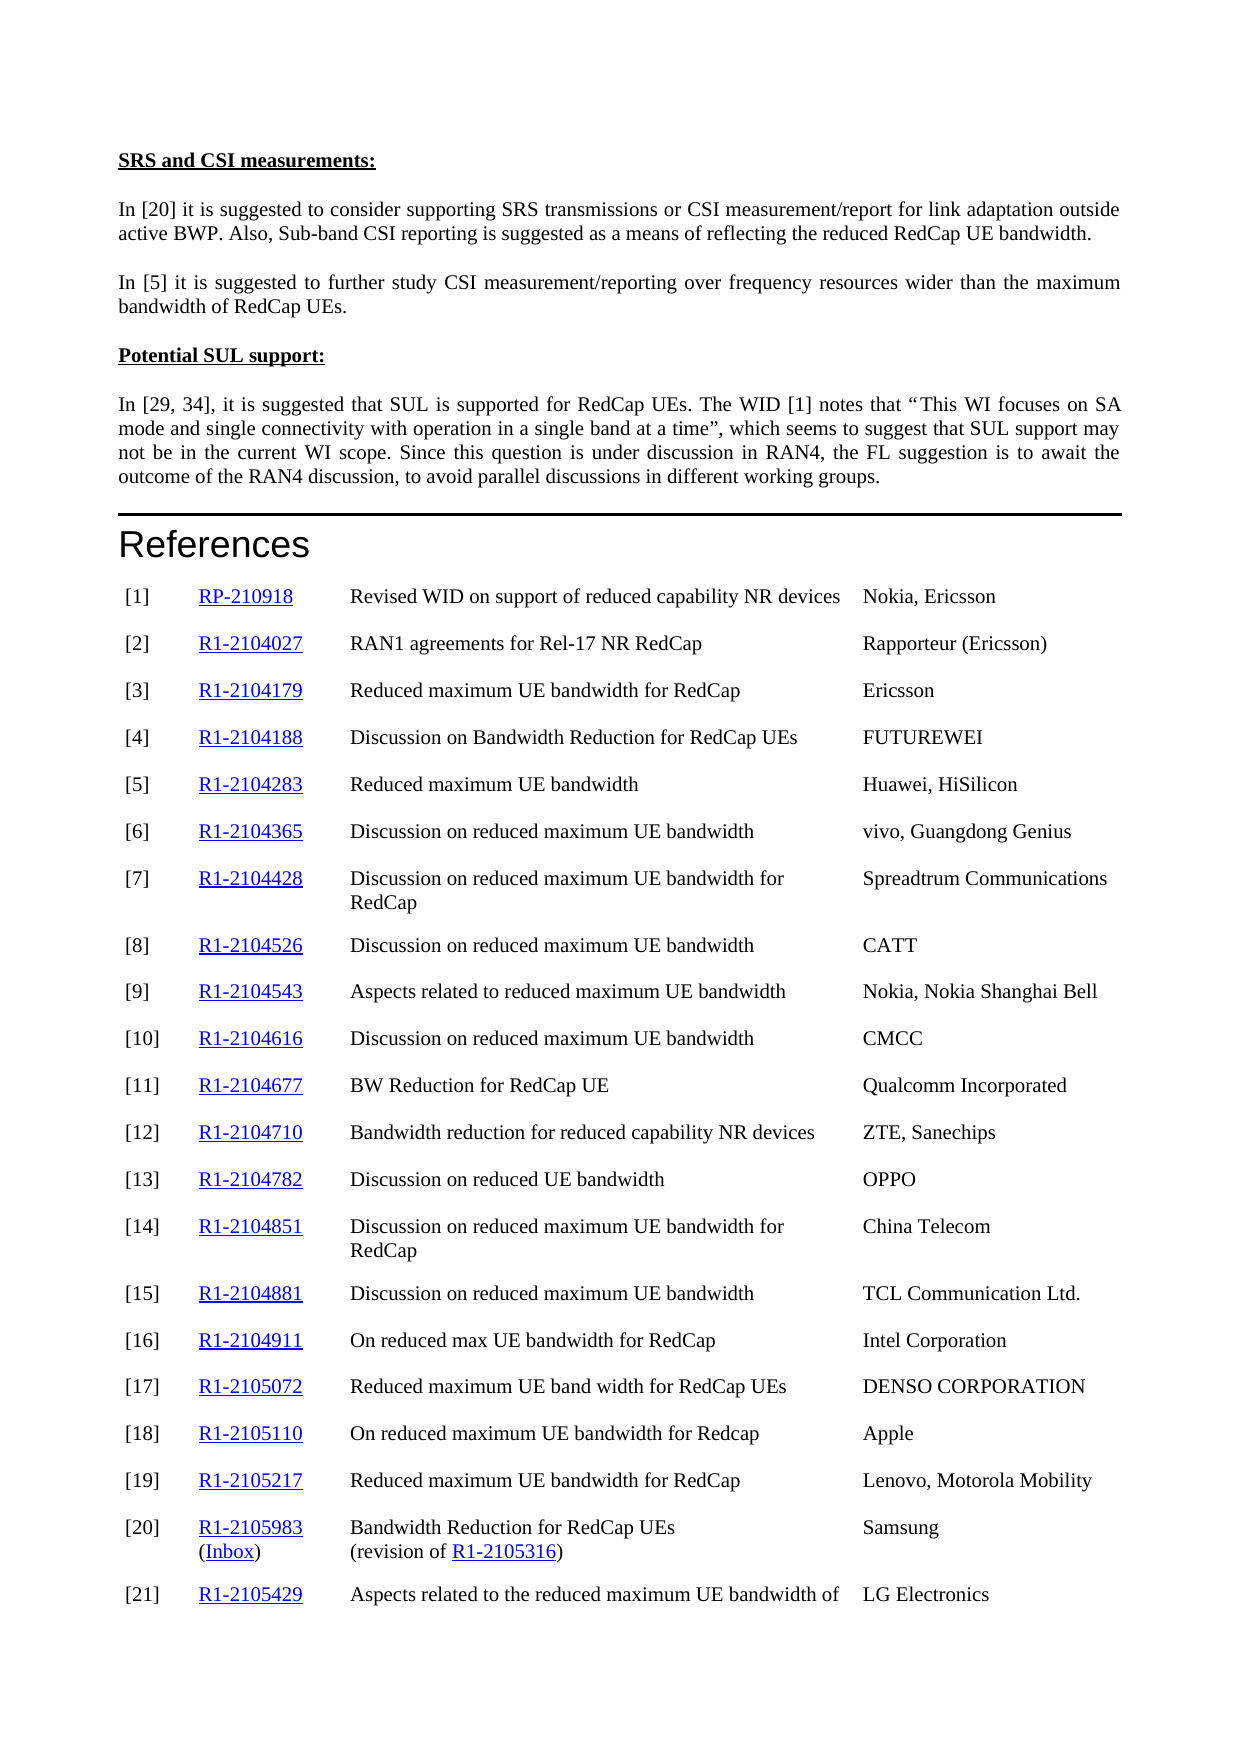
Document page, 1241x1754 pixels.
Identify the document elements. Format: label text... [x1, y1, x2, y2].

table_cell Discussion on reduced maximum UE bandwidth [343, 1281, 855, 1327]
table_cell R1-2104188 [191, 725, 343, 772]
table_cell Qualcomm Incorporated [855, 1073, 1121, 1120]
table_cell Discussion on reduced maximum UE bandwidth [343, 933, 855, 979]
table_cell [2] [118, 631, 191, 678]
table_cell R1-2104543 [191, 979, 343, 1026]
table_cell On reduced maximum UE bandwidth for Redcap [343, 1421, 855, 1468]
table_cell R1-2104851 [191, 1214, 343, 1281]
table_cell Discussion on reduced maximum UE bandwidth [343, 819, 855, 866]
table_cell [9] [118, 979, 191, 1026]
table_cell Discussion on reduced maximum UE bandwidth for RedCap [343, 866, 855, 932]
table_cell Discussion on reduced maximum UE bandwidth for RedCap [343, 1214, 855, 1281]
table_cell [12] [118, 1120, 191, 1167]
table_cell [8] [118, 933, 191, 979]
table_cell [11] [118, 1073, 191, 1120]
table_cell RAN1 agreements for Rel-17 NR RedCap [343, 631, 855, 678]
table_cell Aspects related to reduced maximum UE bandwidth [343, 979, 855, 1026]
table_cell R1-2105983 (Inbox) [191, 1515, 343, 1582]
table_cell [6] [118, 819, 191, 866]
table_cell R1-2105429 [191, 1582, 343, 1625]
table_cell Spreadtrum Communications [855, 866, 1121, 932]
table_cell ZTE, Sanechips [855, 1120, 1121, 1167]
table_cell CATT [855, 933, 1121, 979]
table_cell [21] [118, 1582, 191, 1625]
table_cell Ericsson [855, 678, 1121, 725]
table_cell [17] [118, 1374, 191, 1421]
table_header Nokia, Ericsson [855, 584, 1121, 631]
table_cell R1-2104911 [191, 1328, 343, 1374]
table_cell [343, 1582, 855, 1625]
table_cell Rapporteur (Ericsson) [855, 631, 1121, 678]
table_cell Reduced maximum UE bandwidth [343, 772, 855, 819]
table_cell [14] [118, 1214, 191, 1281]
table_cell Lenovo, Motorola Mobility [855, 1468, 1121, 1515]
table_cell Apple [855, 1421, 1121, 1468]
table_cell R1-2104616 [191, 1026, 343, 1073]
text Potential SUL support: [118, 343, 1122, 367]
table_cell R1-2104027 [191, 631, 343, 678]
table_cell CMCC [855, 1026, 1121, 1073]
table_cell Reduced maximum UE bandwidth for RedCap [343, 1468, 855, 1515]
table_cell R1-2105072 [191, 1374, 343, 1421]
text SRS and CSI measurements: [118, 147, 1122, 172]
table_cell Reduced maximum UE band width for RedCap UEs [343, 1374, 855, 1421]
table_cell Huawei, HiSilicon [855, 772, 1121, 819]
table_cell Samsung [855, 1515, 1121, 1582]
text In [5] it is suggested to further study CSI measurement/reporting over frequency resources wider than the maximum bandwidth of RedCap UEs. [118, 270, 1122, 318]
table_cell TCL Communication Ltd. [855, 1281, 1121, 1327]
table_cell [19] [118, 1468, 191, 1515]
table_cell [18] [118, 1421, 191, 1468]
table_cell [15] [118, 1281, 191, 1327]
table_cell R1-2104782 [191, 1167, 343, 1214]
table_cell On reduced max UE bandwidth for RedCap [343, 1328, 855, 1374]
table_cell R1-2104428 [191, 866, 343, 932]
table_cell R1-2105110 [191, 1421, 343, 1468]
table_cell Reduced maximum UE bandwidth for RedCap [343, 678, 855, 725]
text In [29, 34], it is suggested that SUL is supported for RedCap UEs. The WID [1] notes that “This WI focuses on SA mode and single connectivity with operation in a single band at a time”, which seems to suggest that SUL support may not be in the current WI scope. Since this question is under discussion in RAN4, the FL suggestion is to await the outcome of the RAN4 discussion, to avoid parallel discussions in different working groups. [118, 392, 1122, 488]
table_cell Bandwidth reduction for reduced capability NR devices [343, 1120, 855, 1167]
table_cell DENSO CORPORATION [855, 1374, 1121, 1421]
table_cell R1-2105217 [191, 1468, 343, 1515]
table_cell R1-2104710 [191, 1120, 343, 1167]
table_cell [20] [118, 1515, 191, 1582]
table_cell BW Reduction for RedCap UE [343, 1073, 855, 1120]
table_cell Intel Corporation [855, 1328, 1121, 1374]
table_cell [5] [118, 772, 191, 819]
table_cell LG Electronics [855, 1582, 1121, 1625]
table_header [1] [118, 584, 191, 631]
table_cell vivo, Guangdong Genius [855, 819, 1121, 866]
table_header Revised WID on support of reduced capability NR devices [343, 584, 855, 631]
table_cell Bandwidth Reduction for RedCap UEs (revision of R1-2105316) [343, 1515, 855, 1582]
text In [20] it is suggested to consider supporting SRS transmissions or CSI measurement/report for link adaptation outside active BWP. Also, Sub-band CSI reporting is suggested as a means of reflecting the reduced RedCap UE bandwidth. [118, 197, 1122, 245]
table_cell OPPO [855, 1167, 1121, 1214]
table_cell R1-2104677 [191, 1073, 343, 1120]
table_cell [7] [118, 866, 191, 932]
table_cell Discussion on reduced UE bandwidth [343, 1167, 855, 1214]
table_cell Discussion on reduced maximum UE bandwidth [343, 1026, 855, 1073]
table_cell R1-2104365 [191, 819, 343, 866]
table_cell [4] [118, 725, 191, 772]
table_cell R1-2104881 [191, 1281, 343, 1327]
table_cell R1-2104283 [191, 772, 343, 819]
table_cell [16] [118, 1328, 191, 1374]
table_cell Discussion on Bandwidth Reduction for RedCap UEs [343, 725, 855, 772]
table_header RP-210918 [191, 584, 343, 631]
table_cell FUTUREWEI [855, 725, 1121, 772]
table_cell Nokia, Nokia Shanghai Bell [855, 979, 1121, 1026]
table_cell [13] [118, 1167, 191, 1214]
table_cell China Telecom [855, 1214, 1121, 1281]
table_cell [3] [118, 678, 191, 725]
table_cell [10] [118, 1026, 191, 1073]
table_cell R1-2104526 [191, 933, 343, 979]
table_cell R1-2104179 [191, 678, 343, 725]
subtitle References [118, 516, 1122, 566]
